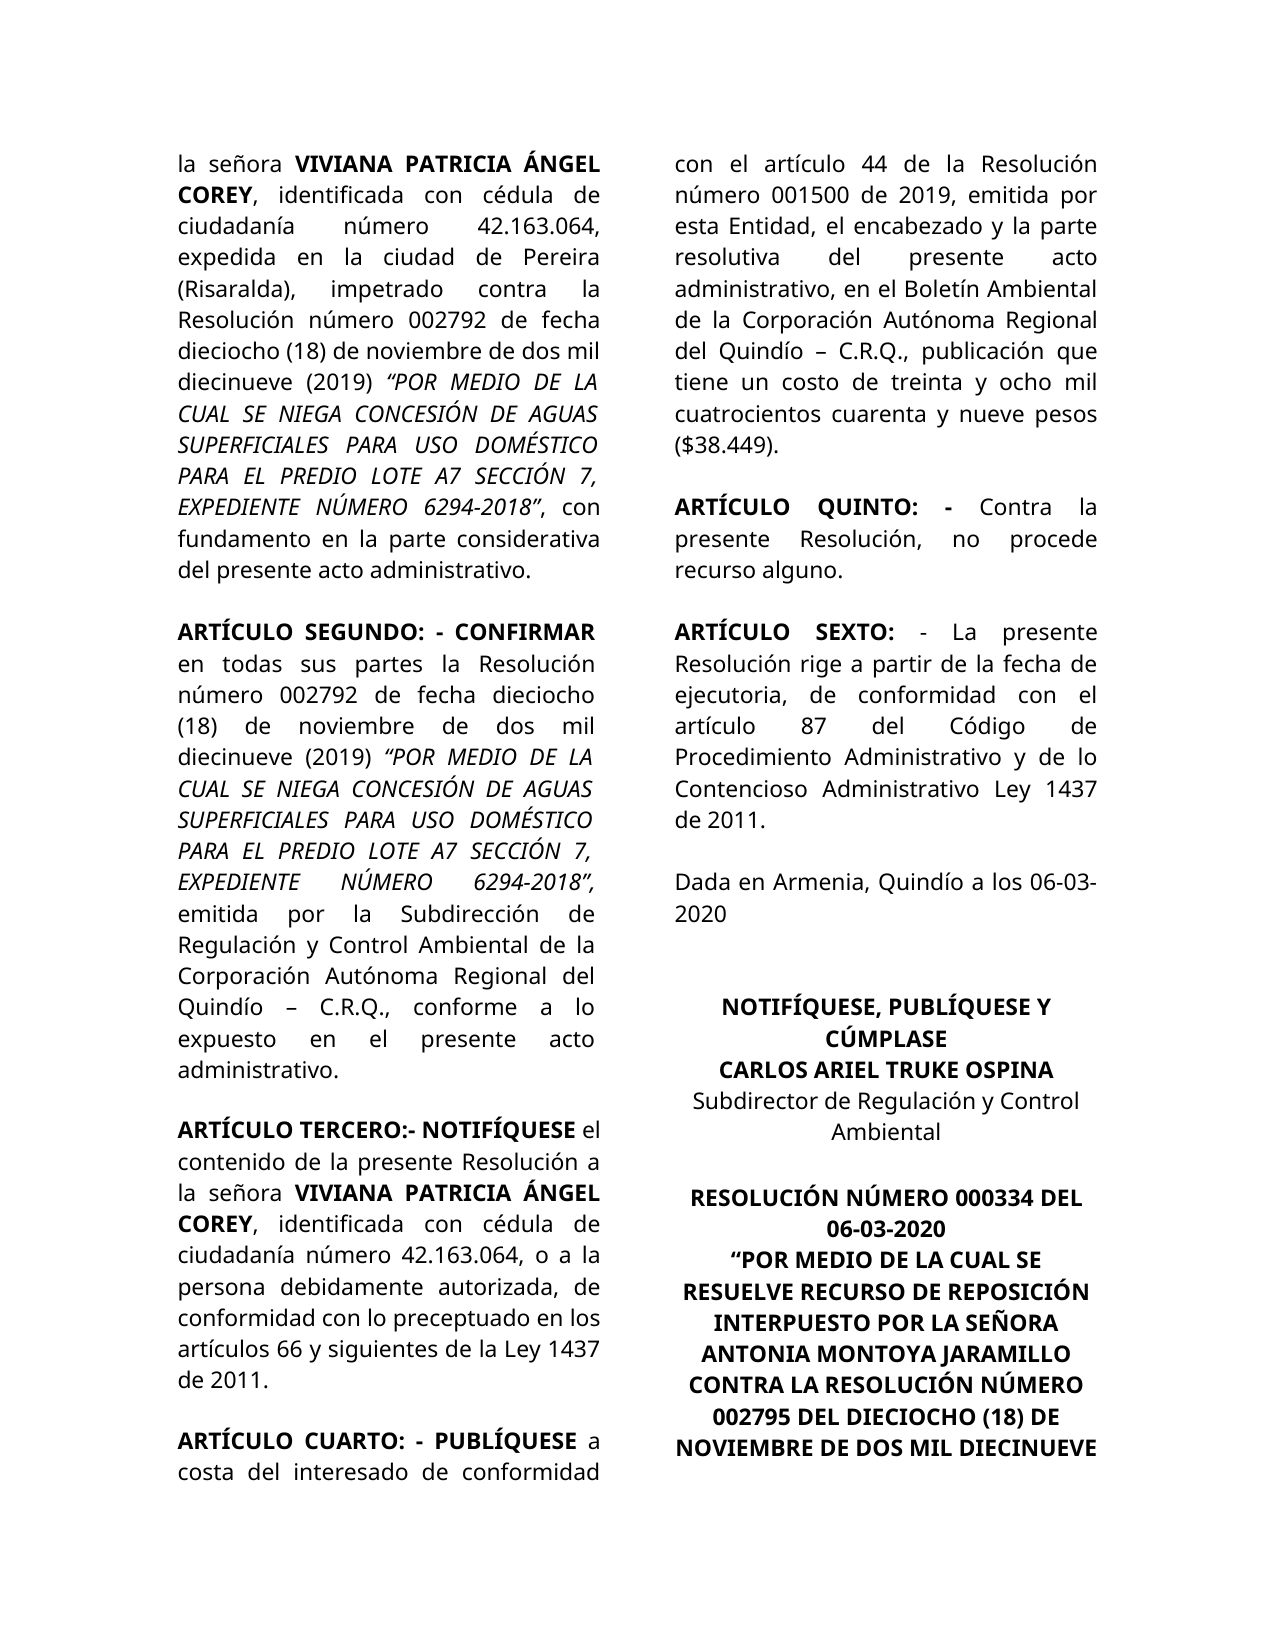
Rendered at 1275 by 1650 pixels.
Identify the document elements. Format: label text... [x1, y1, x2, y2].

text ARTÍCULO SEGUNDO: - CONFIRMAR en todas sus partes la Resolución número 002792 de fecha dieciocho (18) de noviembre de dos mil diecinueve (2019) “POR MEDIO DE LA CUAL SE NIEGA CONCESIÓN DE AGUAS SUPERFICIALES PARA USO DOMÉSTICO PARA EL PREDIO LOTE A7 SECCIÓN 7, EXPEDIENTE NÚMERO 6294-2018”, emitida por la Subdirección de Regulación y Control Ambiental de la Corporación Autónoma Regional del Quindío – C.R.Q., conforme a lo expuesto en el presente acto administrativo. [177, 616, 595, 1085]
text ARTÍCULO SEXTO: - La presente Resolución rige a partir de la fecha de ejecutoria, de conformidad con el artículo 87 del Código de Procedimiento Administrativo y de lo Contencioso Administrativo Ley 1437 de 2011. [674, 616, 1098, 835]
text Dada en Armenia, Quindío a los 06-03-2020 [674, 866, 1098, 929]
text Subdirector de Regulación y Control Ambiental [674, 1085, 1098, 1148]
text ARTÍCULO QUINTO: - Contra la presente Resolución, no procede recurso alguno. [674, 491, 1098, 585]
text RESOLUCIÓN NÚMERO 000334 DEL 06-03-2020 [674, 1182, 1098, 1244]
text NOTIFÍQUESE, PUBLÍQUESE Y CÚMPLASE [674, 991, 1098, 1054]
text CARLOS ARIEL TRUKE OSPINA [674, 1054, 1098, 1085]
text ARTÍCULO TERCERO:- NOTIFÍQUESE el contenido de la presente Resolución a la señora VIVIANA PATRICIA ÁNGEL COREY, identificada con cédula de ciudadanía número 42.163.064, o a la persona debidamente autorizada, de conformidad con lo preceptuado en los artículos 66 y siguientes de la Ley 1437 de 2011. [177, 1114, 601, 1396]
